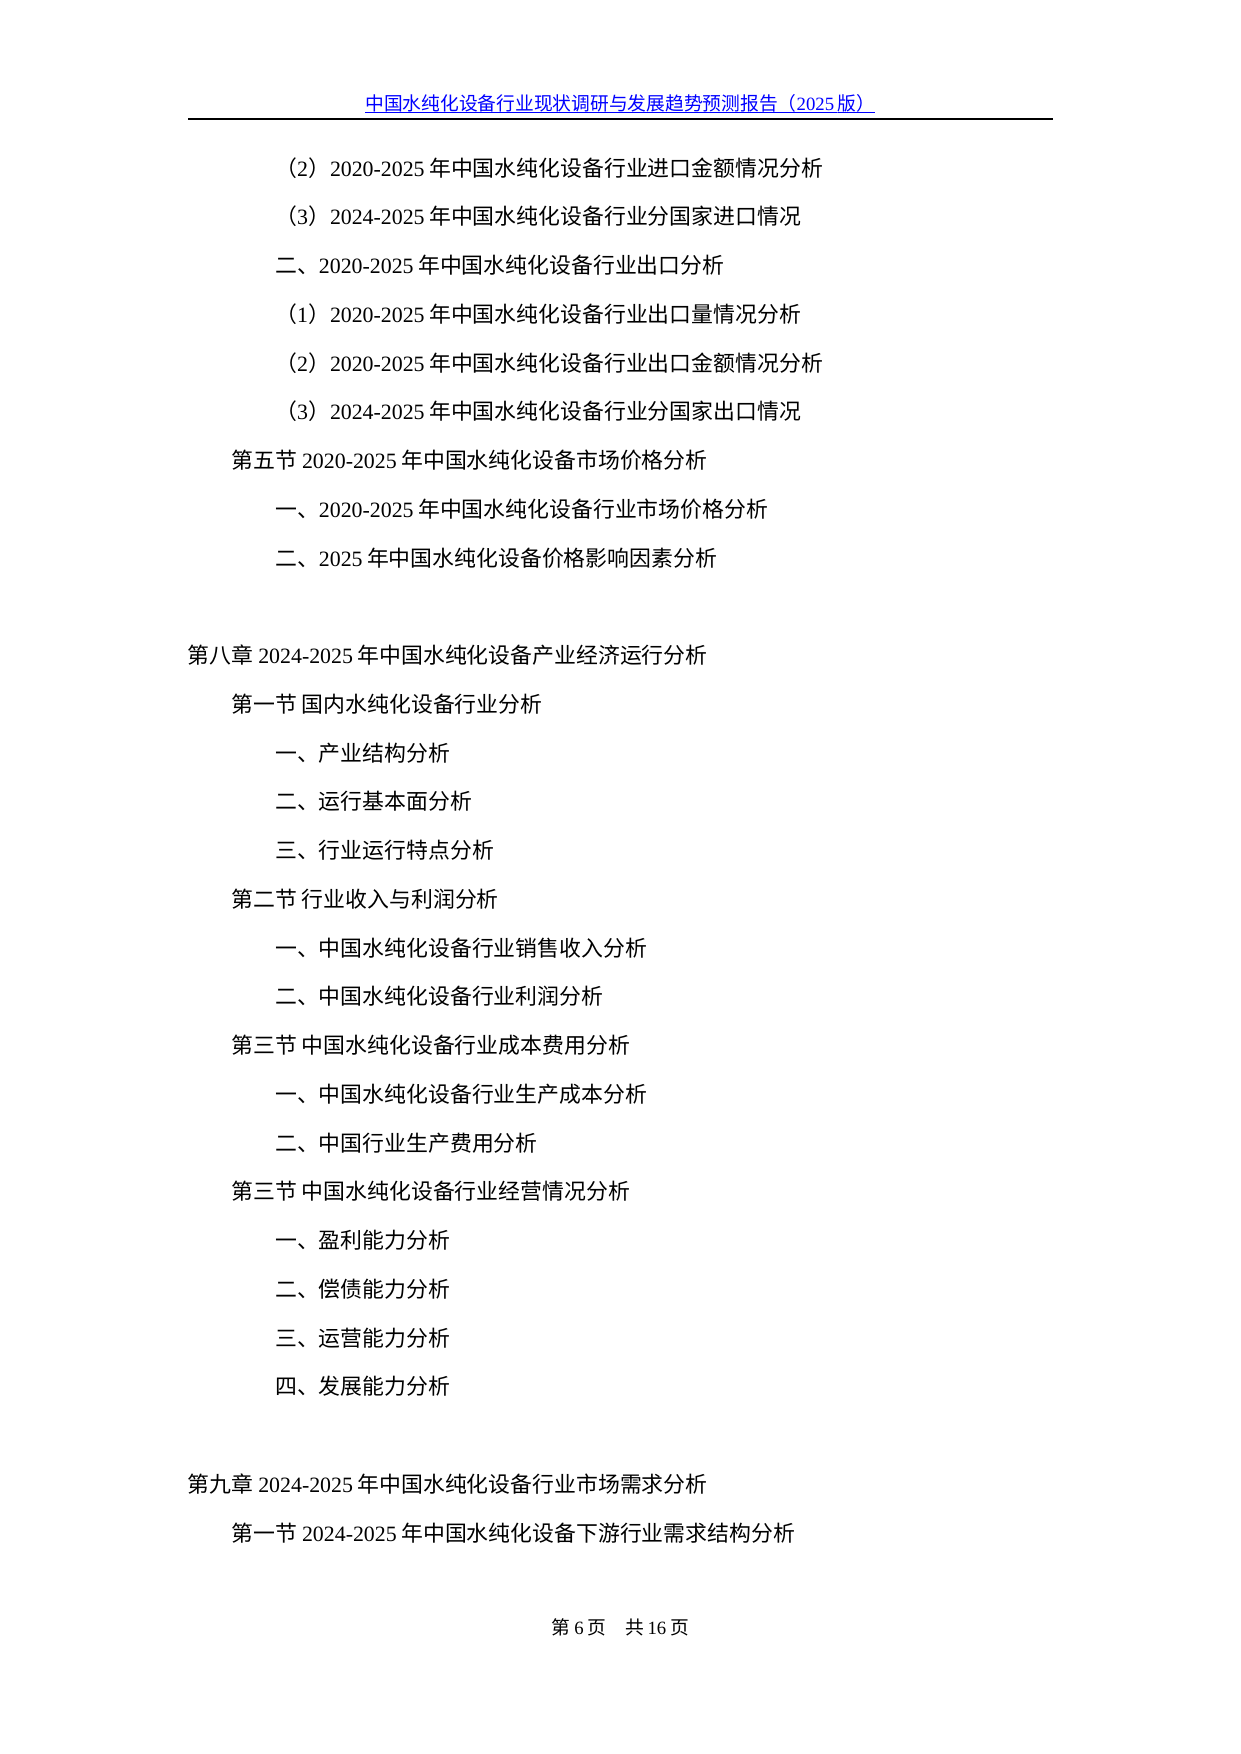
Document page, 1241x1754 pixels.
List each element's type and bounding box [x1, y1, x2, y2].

text [187, 150, 1053, 1548]
